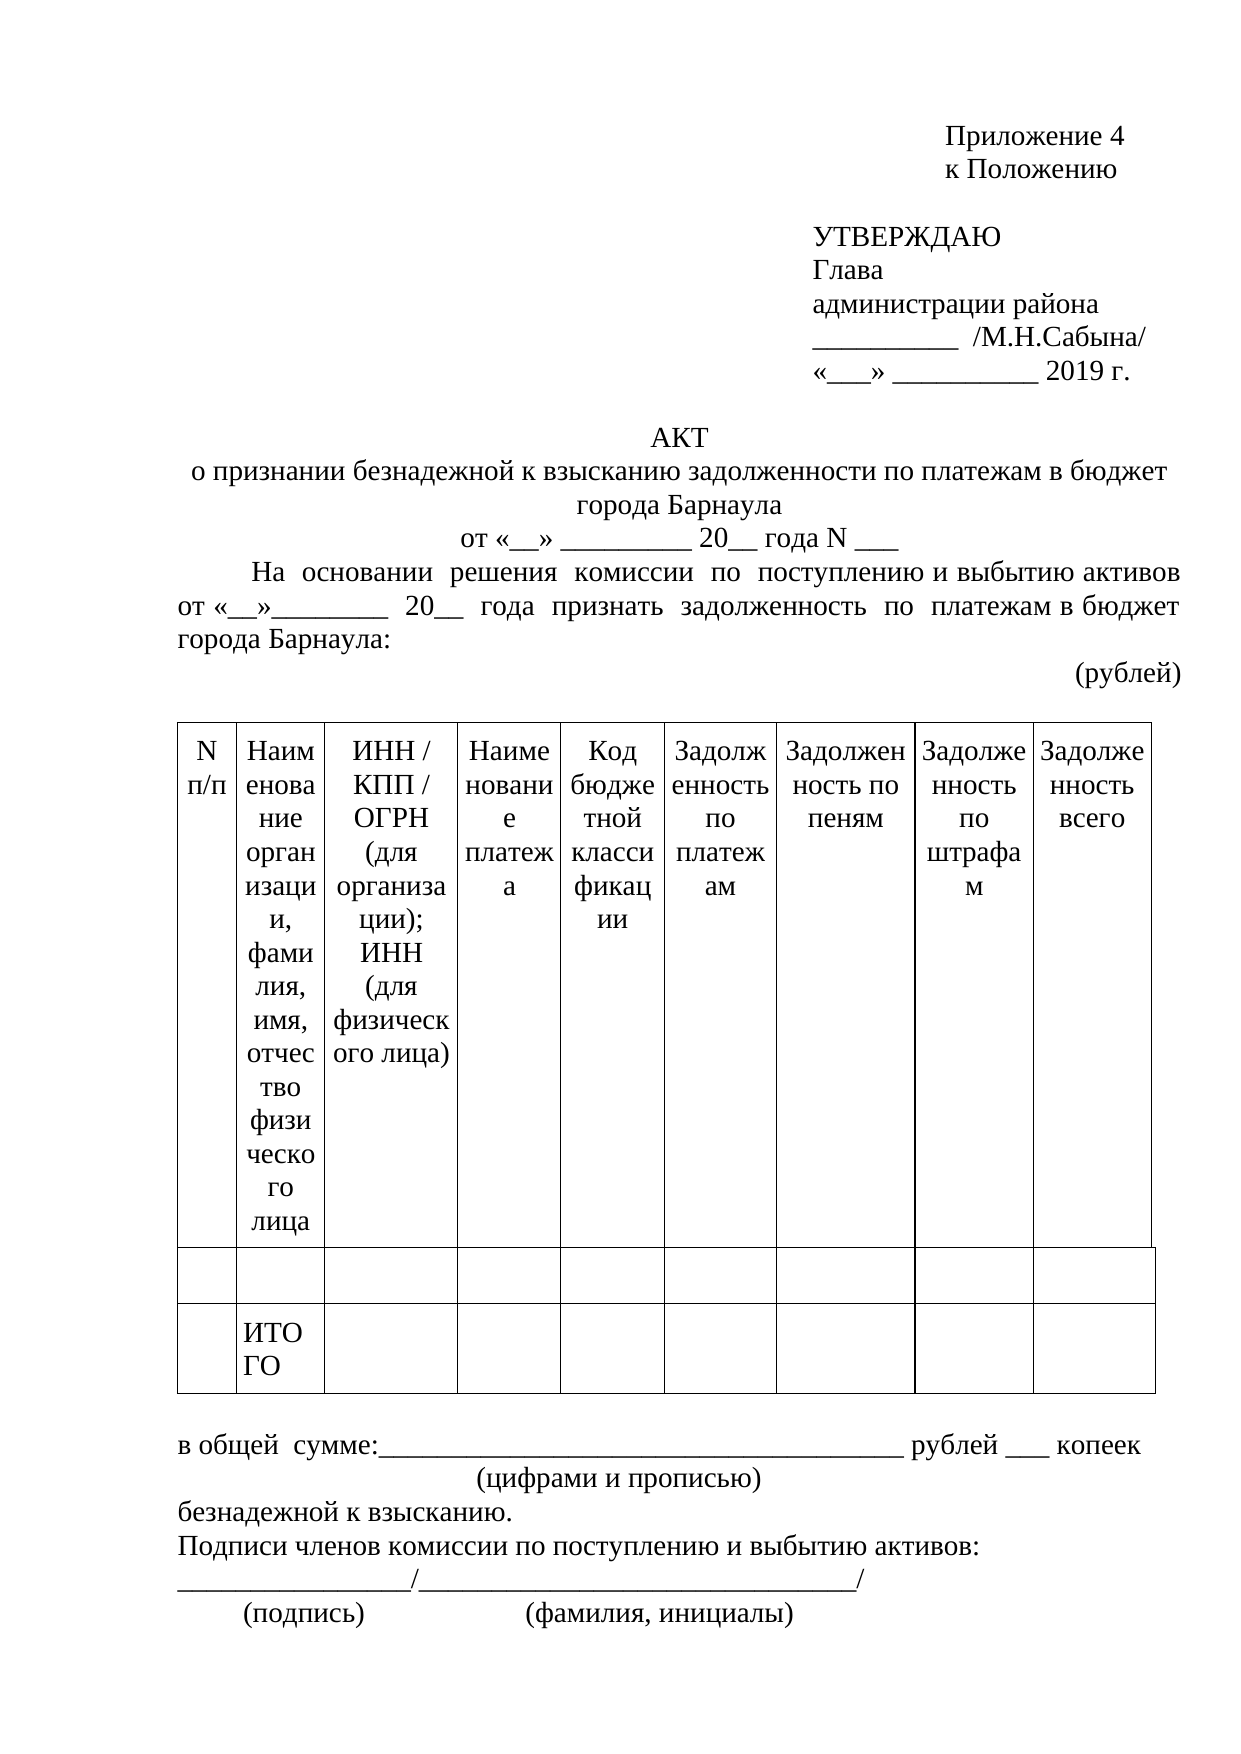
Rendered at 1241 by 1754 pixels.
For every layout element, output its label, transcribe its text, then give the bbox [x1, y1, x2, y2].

table_header Задолженность по платежам [665, 723, 776, 1247]
table_header Задолженность по штрафам [916, 723, 1033, 1247]
text Приложение 4 [945, 118, 1181, 152]
text __________ /М.Н.Сабына/ [812, 319, 1181, 353]
table_header Код бюджетной классификации [561, 723, 664, 1247]
text (подпись) (фамилия, инициалы) [177, 1595, 1181, 1628]
table_cell ИТОГО [237, 1304, 324, 1392]
table_cell [561, 1248, 664, 1303]
table_header Задолженность всего [1034, 723, 1151, 1247]
text о признании безнадежной к взысканию задолженности по платежам в бюджет города Барнаула [177, 453, 1181, 521]
text в общей сумме:____________________________________ рублей ___ копеек [177, 1427, 1181, 1461]
table_cell [777, 1304, 914, 1392]
table_cell [458, 1248, 560, 1303]
table_header Наименование организации, фамилия, имя, отчество физического лица [237, 723, 324, 1247]
text Глава [812, 252, 1181, 286]
table_cell [178, 1248, 236, 1303]
text к Положению [945, 152, 1181, 185]
table_cell [178, 1304, 236, 1392]
table_header Задолженность по пеням [777, 723, 914, 1247]
table_cell [1034, 1304, 1155, 1392]
text (рублей) [177, 655, 1181, 688]
table_cell [665, 1248, 776, 1303]
table_cell [561, 1304, 664, 1392]
text безнадежной к взысканию. [177, 1494, 1181, 1528]
table_cell [665, 1304, 776, 1392]
table_header ИНН / КПП / ОГРН (для организации); ИНН (для физического лица) [325, 723, 457, 1247]
text от «__» _________ 20__ года N ___ [177, 521, 1181, 554]
table_cell [916, 1248, 1033, 1303]
text ________________/______________________________/ [177, 1561, 1181, 1595]
text УТВЕРЖДАЮ [812, 219, 1181, 252]
text (цифрами и прописью) [177, 1461, 1181, 1494]
text «___» __________ 2019 г. [812, 353, 1181, 386]
text администрации района [812, 286, 1181, 319]
table_header N п/п [178, 723, 236, 1247]
table_cell [325, 1248, 457, 1303]
table_cell [777, 1248, 914, 1303]
table_cell [916, 1304, 1033, 1392]
table_header Наименование платежа [458, 723, 560, 1247]
text На основании решения комиссии по поступлению и выбытию активов от «__»________ 20__ года признать задолженность по платежам в бюджет города Барнаула: [177, 554, 1181, 655]
table_cell [458, 1304, 560, 1392]
table_cell [1034, 1248, 1155, 1303]
text АКТ [177, 420, 1181, 453]
table_cell [325, 1304, 457, 1392]
text Подписи членов комиссии по поступлению и выбытию активов: [177, 1528, 1181, 1561]
table_cell [237, 1248, 324, 1303]
